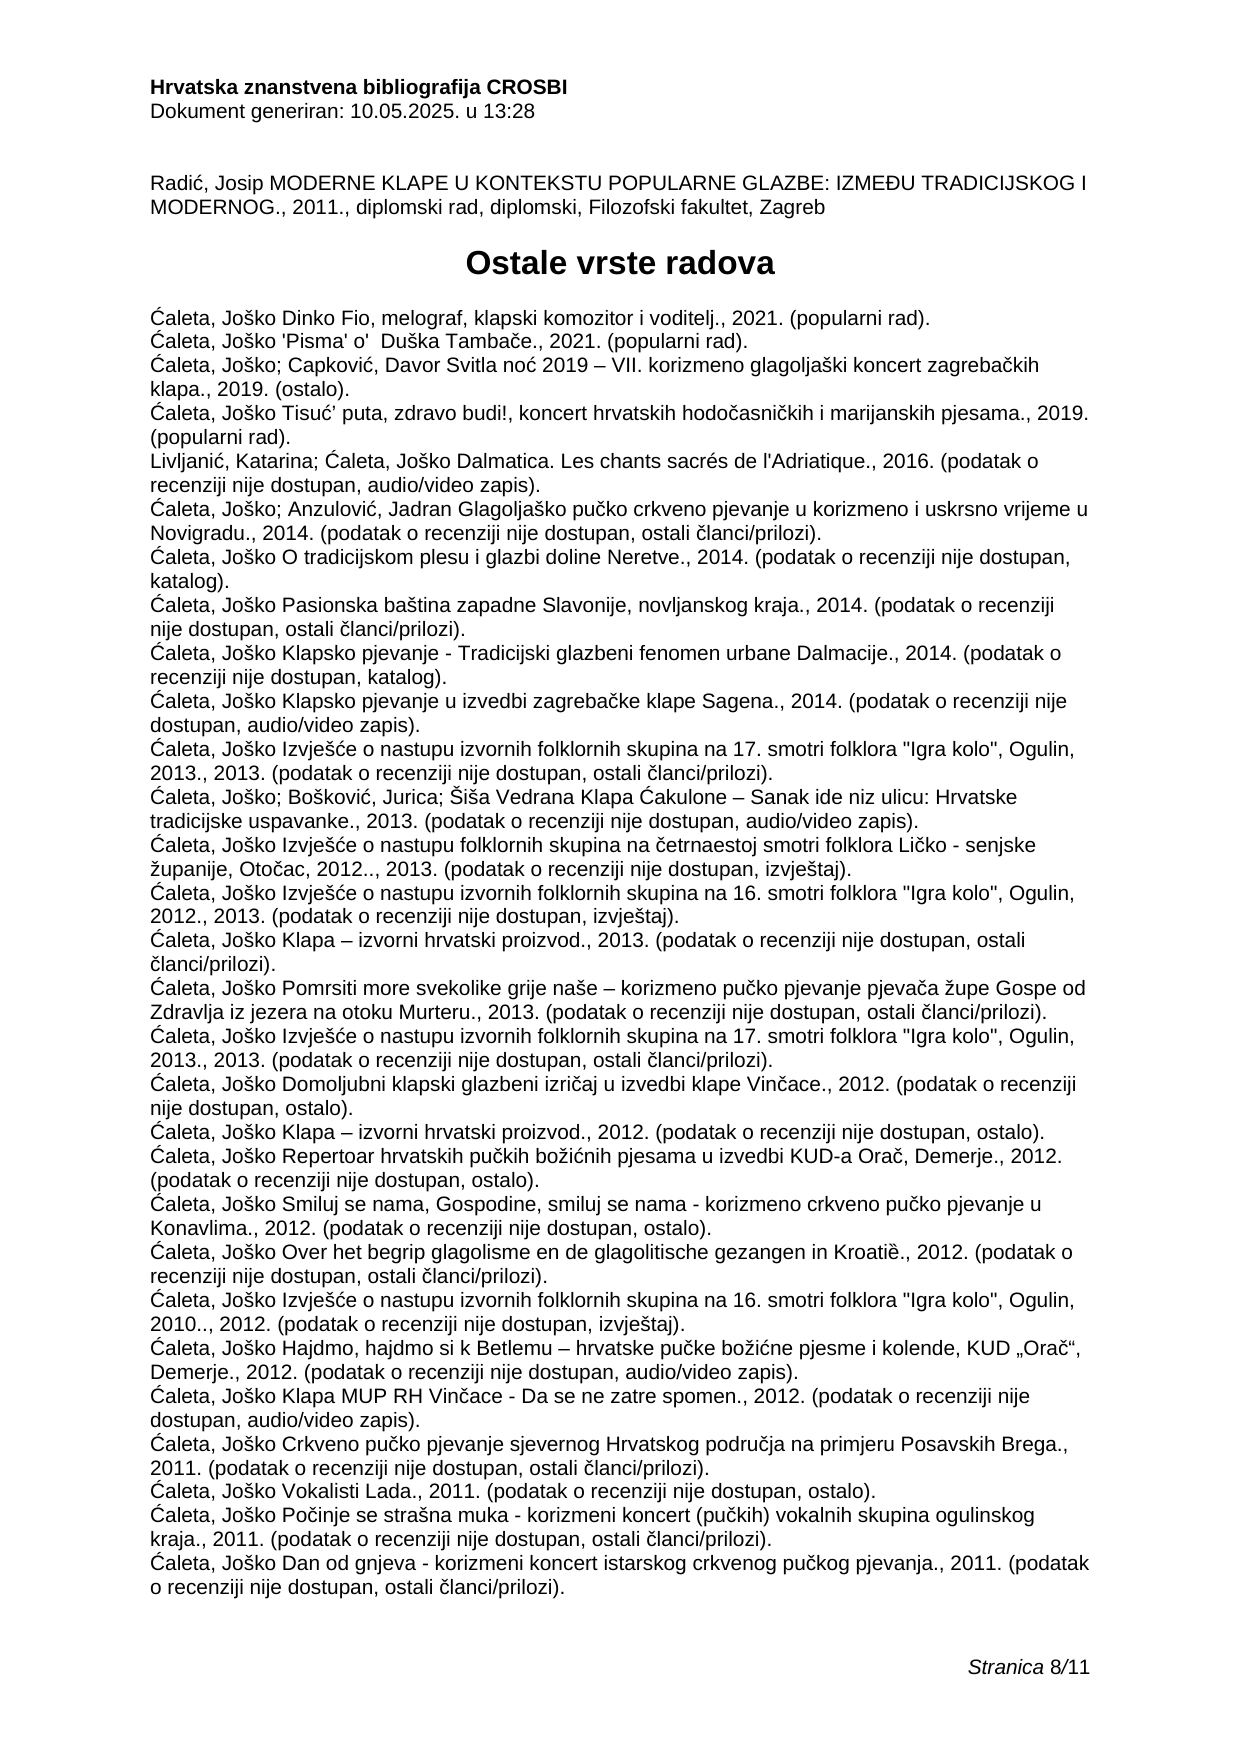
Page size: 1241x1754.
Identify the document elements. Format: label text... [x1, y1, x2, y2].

text Ćaleta, Joško [150, 737, 1090, 784]
text Ćaleta, Joško [150, 1240, 1090, 1288]
text Ćaleta, Joško [150, 1551, 1090, 1599]
text Ćaleta, Joško [150, 1431, 1090, 1479]
text Ćaleta, Joško [150, 880, 1090, 928]
text Ćaleta, Joško [150, 329, 1090, 353]
text Ćaleta, Joško [150, 1503, 1090, 1551]
text Ćaleta, Joško [150, 401, 1090, 449]
text Livljanić, Katarina; Ćaleta, Joško [150, 449, 1090, 497]
text Ćaleta, Joško [150, 976, 1090, 1024]
text Ćaleta, Joško [150, 928, 1090, 976]
text Ćaleta, Joško [150, 1383, 1090, 1431]
text Ćaleta, Joško [150, 1288, 1090, 1336]
text Ćaleta, Joško; Bošković, Jurica; Šiša Vedrana [150, 784, 1090, 832]
text Ćaleta, Joško [150, 1479, 1090, 1503]
text Ćaleta, Joško [150, 305, 1090, 329]
text Ćaleta, Joško [150, 1024, 1090, 1072]
text Ćaleta, Joško [150, 593, 1090, 641]
text Ćaleta, Joško [150, 832, 1090, 880]
text Ćaleta, Joško; Capković, Davor [150, 353, 1090, 401]
subtitle Ostale vrste radova [150, 243, 1090, 281]
text Ćaleta, Joško; Anzulović, Jadran [150, 497, 1090, 545]
text Ćaleta, Joško [150, 1336, 1090, 1383]
text Ćaleta, Joško [150, 689, 1090, 737]
text Radić, Josip [150, 171, 1090, 219]
text Ćaleta, Joško [150, 1120, 1090, 1144]
text Ćaleta, Joško [150, 641, 1090, 689]
text Ćaleta, Joško [150, 545, 1090, 593]
text Ćaleta, Joško [150, 1072, 1090, 1120]
text Ćaleta, Joško [150, 1192, 1090, 1240]
text Ćaleta, Joško [150, 1144, 1090, 1192]
